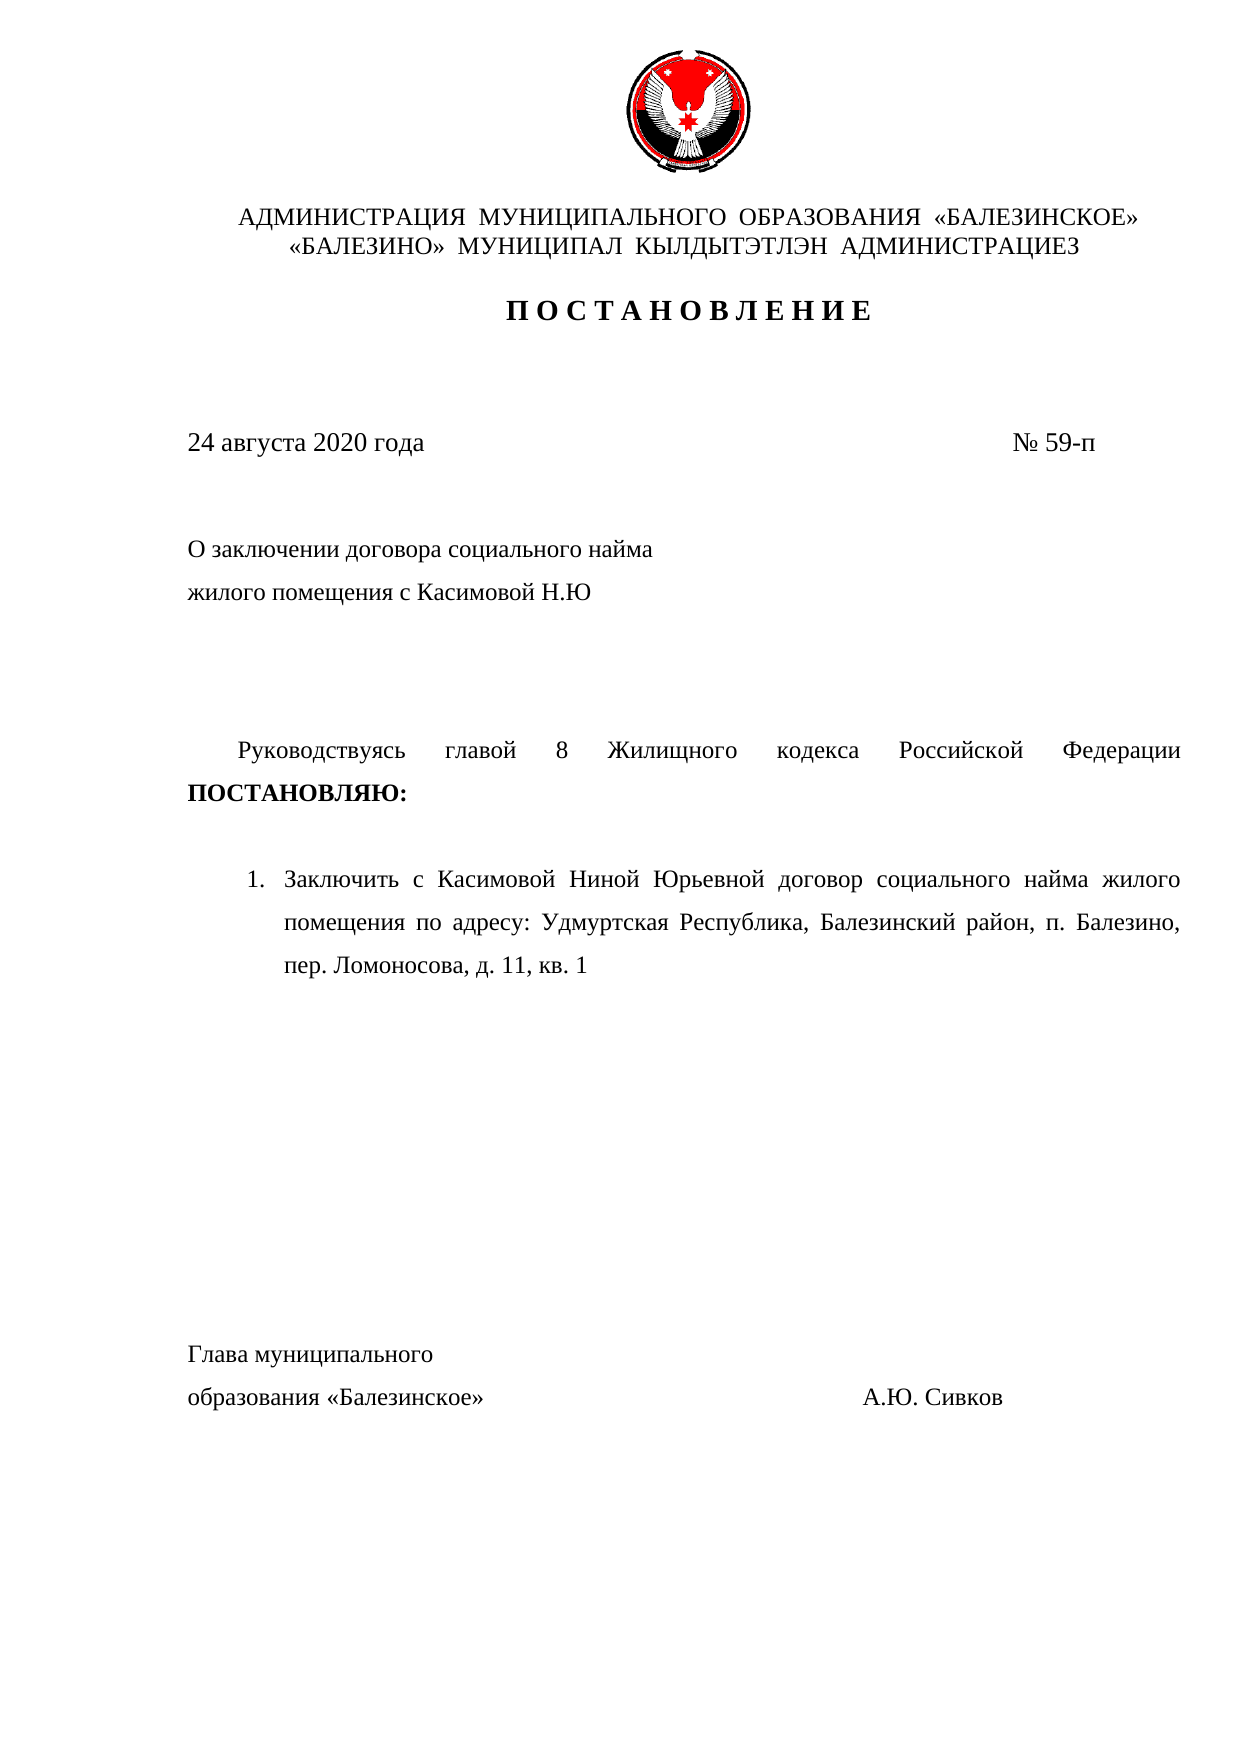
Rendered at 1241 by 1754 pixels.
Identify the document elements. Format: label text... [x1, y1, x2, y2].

picture [615, 48, 762, 180]
text АДМИНИСТРАЦИЯ МУНИЦИПАЛЬНОГО ОБРАЗОВАНИЯ «БАЛЕЗИНСКОЕ» [196, 202, 1181, 231]
text Глава муниципального [187, 1339, 1181, 1367]
text 24 августа 2020 года № 59-п [187, 426, 1181, 457]
table_header О заключении договора социального найма жилого помещения с Касимовой Н.Ю [176, 491, 689, 706]
text П О С Т А Н О В Л Е Н И Е [196, 293, 1181, 326]
text «БАЛЕЗИНО» МУНИЦИПАЛ КЫЛДЫТЭТЛЭН АДМИНИСТРАЦИЕЗ [187, 231, 1181, 259]
list Заключить с Касимовой Ниной Юрьевной договор социального найма жилого помещения по адресу: Удмуртская Республика, Балезинский район, п. Балезино, пер. Ломоносова, д. 11, кв. 1 [246, 864, 1181, 979]
text Руководствуясь главой 8 Жилищного кодекса Российской Федерации ПОСТАНОВЛЯЮ: [187, 735, 1181, 807]
text образования «Балезинское» А.Ю. Сивков [187, 1382, 1181, 1411]
